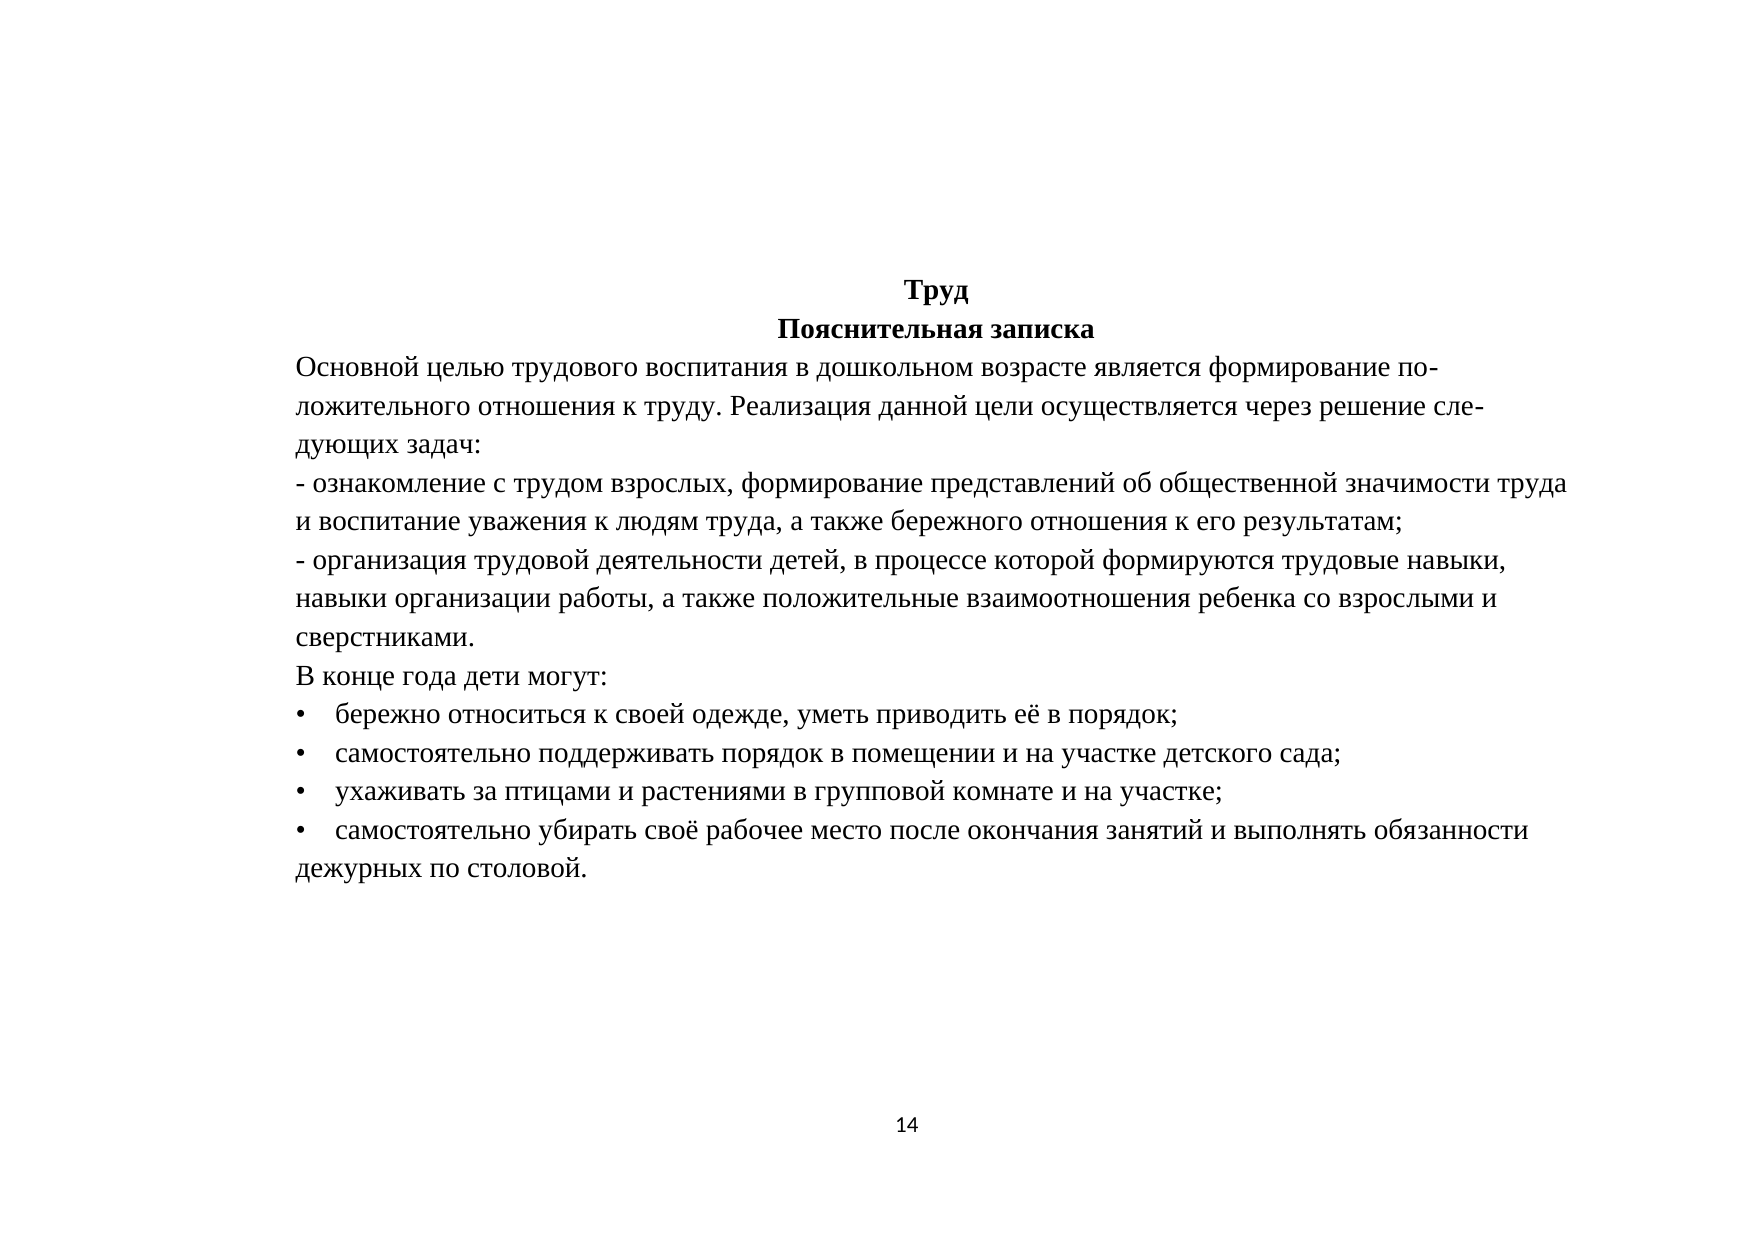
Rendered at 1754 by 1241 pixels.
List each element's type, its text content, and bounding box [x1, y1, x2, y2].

text • бережно относиться к своей одежде, уметь приводить её в порядок; [295, 696, 1577, 730]
text В конце года дети могут: [295, 658, 1577, 691]
text - организация трудовой деятельности детей, в процессе которой формируются трудовые навыки, навыки организации работы, а также положительные взаимоотношения ребенка со взрослыми и сверстниками. [295, 542, 1577, 653]
text Труд [295, 272, 1577, 306]
text - ознакомление с трудом взрослых, формирование представлений об общественной значимости труда и воспитание уважения к людям труда, а также бережного отношения к его результатам; [295, 465, 1577, 537]
text Основной целью трудового воспитания в дошкольном возрасте является формирование положительного отношения к труду. Реализация данной цели осуществляется через решение следующих задач: [295, 349, 1577, 460]
text Пояснительная записка [295, 311, 1577, 344]
text • самостоятельно поддерживать порядок в помещении и на участке детского сада; [295, 735, 1577, 768]
text • самостоятельно убирать своё рабочее место после окончания занятий и выполнять обязанности дежурных по столовой. [295, 812, 1577, 884]
text • ухаживать за птицами и растениями в групповой комнате и на участке; [295, 773, 1577, 807]
